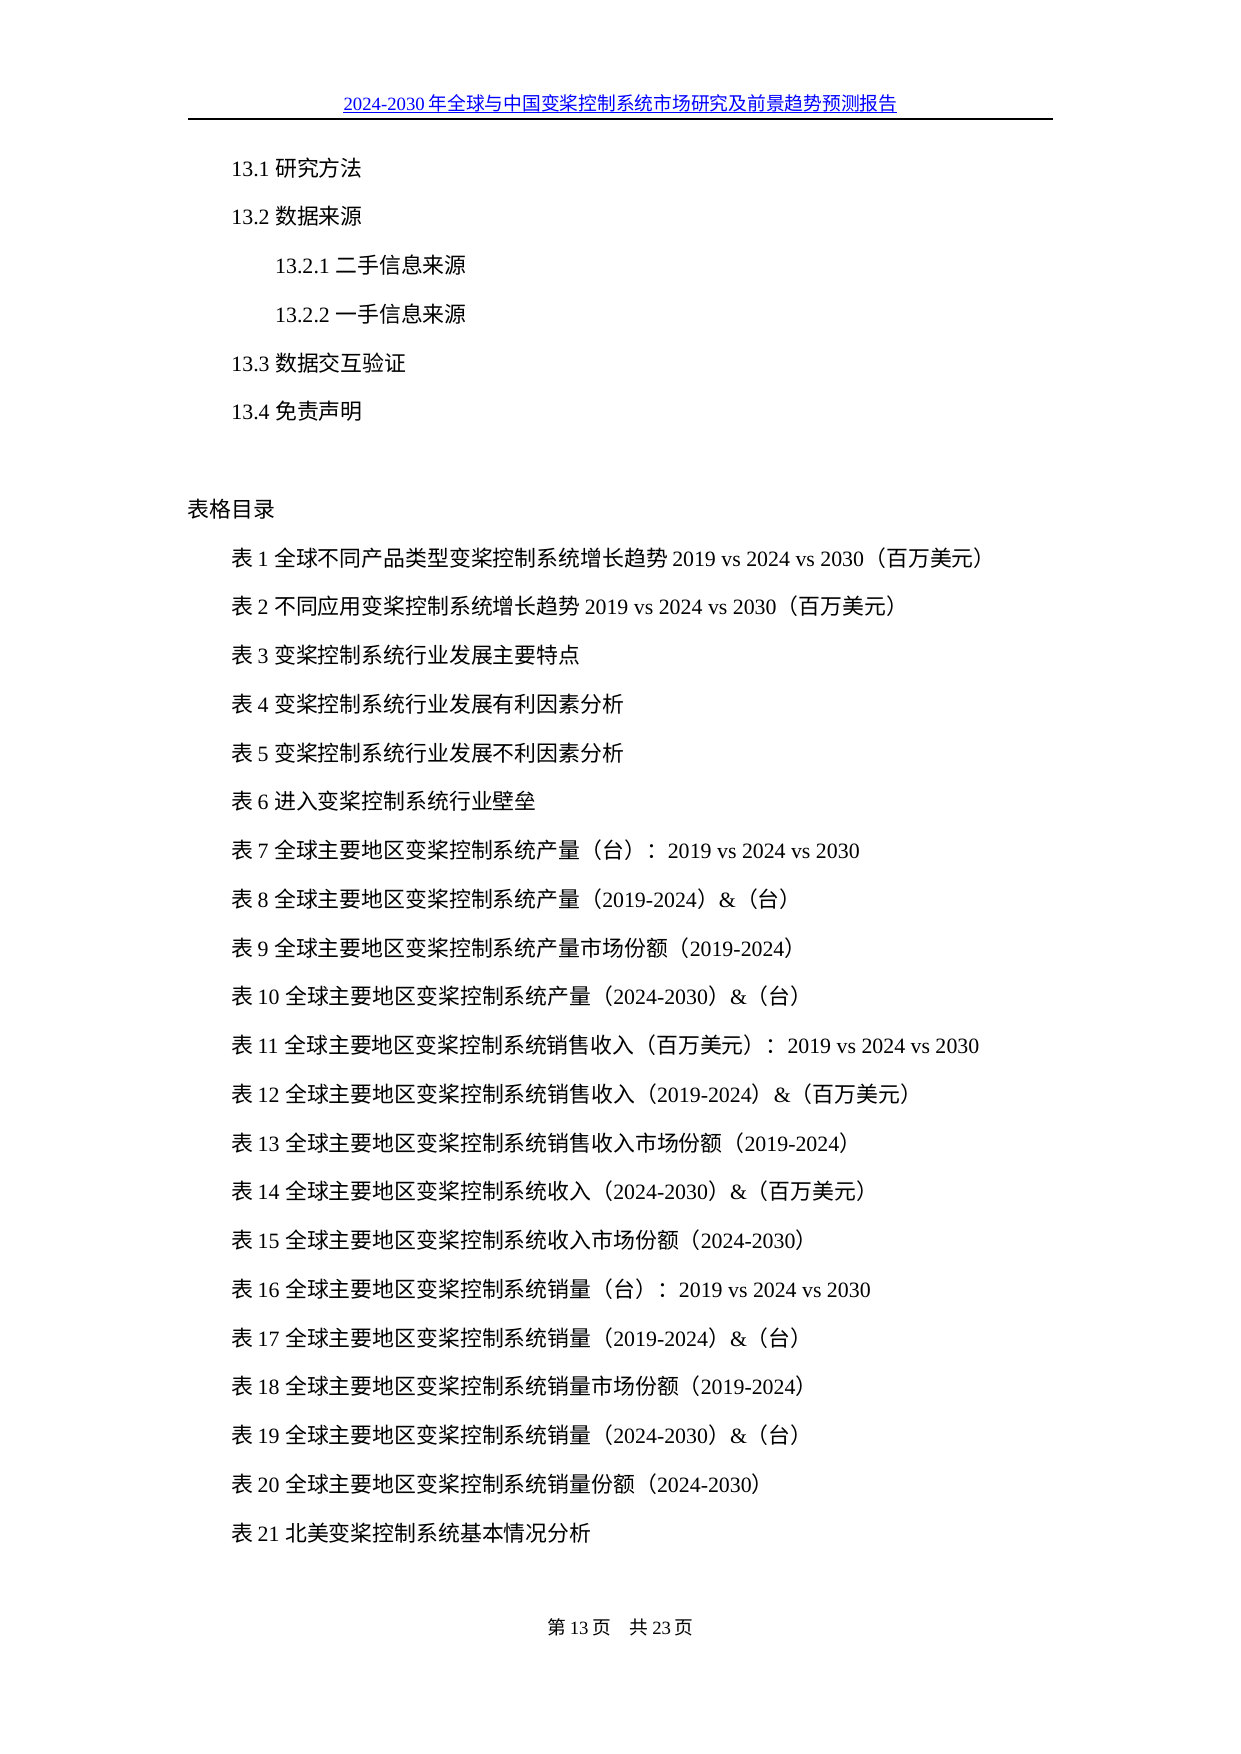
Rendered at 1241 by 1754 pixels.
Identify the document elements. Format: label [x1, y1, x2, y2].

text [187, 150, 1053, 1548]
